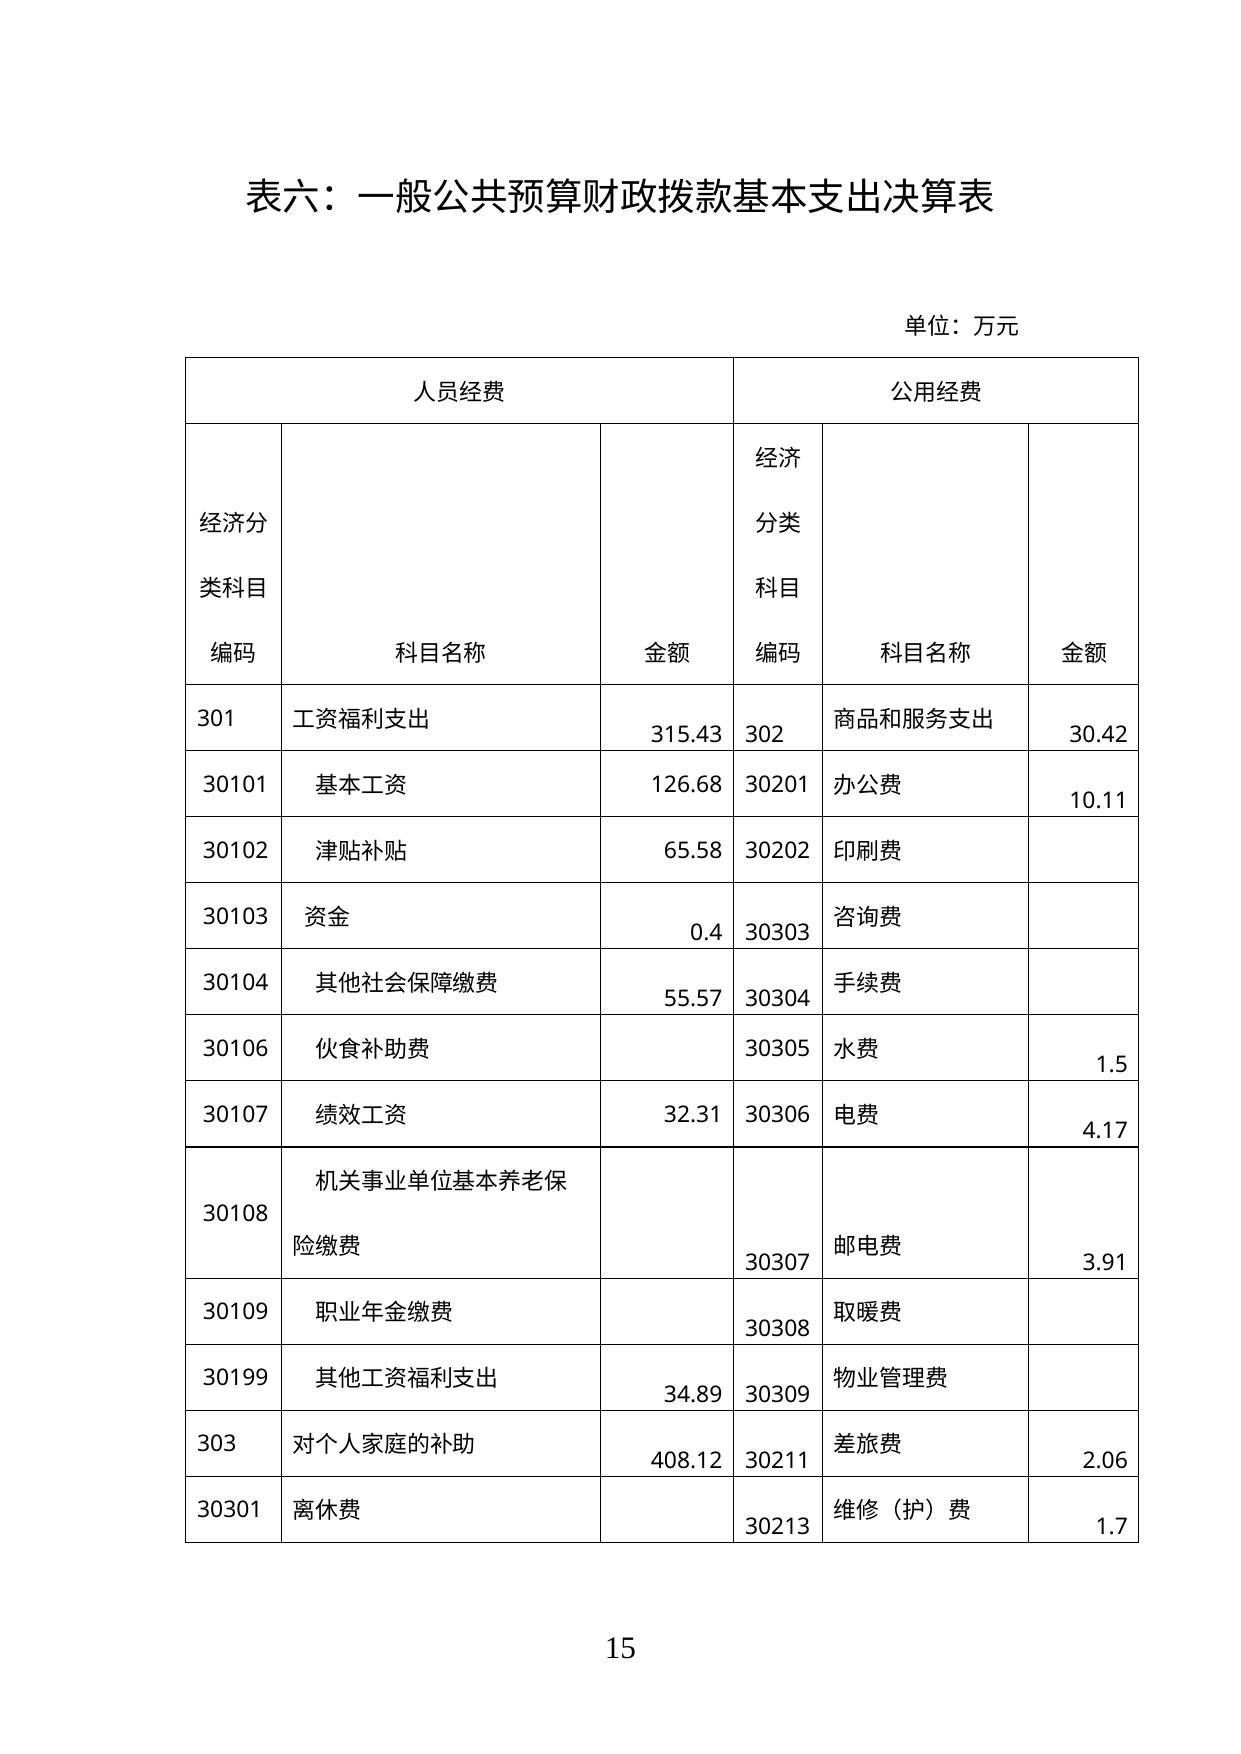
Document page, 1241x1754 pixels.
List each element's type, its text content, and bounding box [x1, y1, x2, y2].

table_cell 2.06 [1029, 1411, 1138, 1476]
table_cell 取暖费 [823, 1279, 1028, 1343]
table_cell 30101 [186, 751, 281, 816]
table_cell 408.12 [601, 1411, 733, 1476]
table_cell 其他社会保障缴费 [282, 949, 600, 1014]
table_cell 金额 [1029, 424, 1138, 684]
table_cell [601, 1015, 733, 1080]
table_cell 303 [186, 1411, 281, 1476]
table_cell [1029, 1345, 1138, 1409]
table_cell 离休费 [282, 1477, 600, 1542]
table_cell 30202 [734, 817, 822, 882]
table_cell [601, 1148, 733, 1277]
table_cell 科目名称 [823, 424, 1028, 684]
table_cell 10.11 [1029, 751, 1138, 816]
table_cell 工资福利支出 [282, 685, 600, 750]
table_cell 32.31 [601, 1081, 733, 1146]
table_cell 34.89 [601, 1345, 733, 1409]
table_cell 30106 [186, 1015, 281, 1080]
table_cell [1029, 883, 1138, 948]
table_cell 基本工资 [282, 751, 600, 816]
table_cell 印刷费 [823, 817, 1028, 882]
table_cell 邮电费 [823, 1148, 1028, 1277]
table_cell 津贴补贴 [282, 817, 600, 882]
table_cell 30211 [734, 1411, 822, 1476]
table_cell 1.7 [1029, 1477, 1138, 1542]
table_cell 65.58 [601, 817, 733, 882]
table_cell 电费 [823, 1081, 1028, 1146]
table_cell 科目名称 [282, 424, 600, 684]
table_cell 对个人家庭的补助 [282, 1411, 600, 1476]
table_cell 伙食补助费 [282, 1015, 600, 1080]
table_cell 商品和服务支出 [823, 685, 1028, 750]
table_cell 3.91 [1029, 1148, 1138, 1277]
table_cell [601, 1279, 733, 1343]
table_cell 差旅费 [823, 1411, 1028, 1476]
table_cell [1029, 949, 1138, 1014]
table_cell 30309 [734, 1345, 822, 1409]
table_cell 30308 [734, 1279, 822, 1343]
table_header 人员经费 [186, 358, 733, 423]
text 单位：万元 [187, 292, 1019, 357]
table_cell 30109 [186, 1279, 281, 1343]
table_cell 302 [734, 685, 822, 750]
table_cell 30.42 [1029, 685, 1138, 750]
table_cell 315.43 [601, 685, 733, 750]
table_cell 手续费 [823, 949, 1028, 1014]
table_cell 30201 [734, 751, 822, 816]
table_cell [1029, 817, 1138, 882]
table_cell 30307 [734, 1148, 822, 1277]
table_cell 绩效工资 [282, 1081, 600, 1146]
table_cell 301 [186, 685, 281, 750]
table_cell 金额 [601, 424, 733, 684]
table_cell 30199 [186, 1345, 281, 1409]
table_cell 水费 [823, 1015, 1028, 1080]
table_cell 30108 [186, 1148, 281, 1277]
table_cell 物业管理费 [823, 1345, 1028, 1409]
table_cell [601, 1477, 733, 1542]
text 表六：一般公共预算财政拨款基本支出决算表 [187, 162, 1053, 227]
table_cell 咨询费 [823, 883, 1028, 948]
table_cell 机关事业单位基本养老保险缴费 [282, 1148, 600, 1277]
table_cell 126.68 [601, 751, 733, 816]
table_cell 30102 [186, 817, 281, 882]
table_cell [1029, 1279, 1138, 1343]
table_cell 其他工资福利支出 [282, 1345, 600, 1409]
table_cell 30303 [734, 883, 822, 948]
table_cell 30301 [186, 1477, 281, 1542]
table_cell 30104 [186, 949, 281, 1014]
table_cell 30305 [734, 1015, 822, 1080]
table_cell 资金 [282, 883, 600, 948]
table_cell 30304 [734, 949, 822, 1014]
table_cell 办公费 [823, 751, 1028, 816]
table_header 公用经费 [734, 358, 1138, 423]
table_cell 1.5 [1029, 1015, 1138, 1080]
table_cell 经济分类科目编码 [734, 424, 822, 684]
table_cell 30306 [734, 1081, 822, 1146]
table_cell 30213 [734, 1477, 822, 1542]
table_cell 30103 [186, 883, 281, 948]
table_cell 30107 [186, 1081, 281, 1146]
table_cell 职业年金缴费 [282, 1279, 600, 1343]
table_cell 4.17 [1029, 1081, 1138, 1146]
table_cell 维修（护）费 [823, 1477, 1028, 1542]
table_cell 0.4 [601, 883, 733, 948]
table_cell 55.57 [601, 949, 733, 1014]
table_cell 经济分类科目编码 [186, 424, 281, 684]
